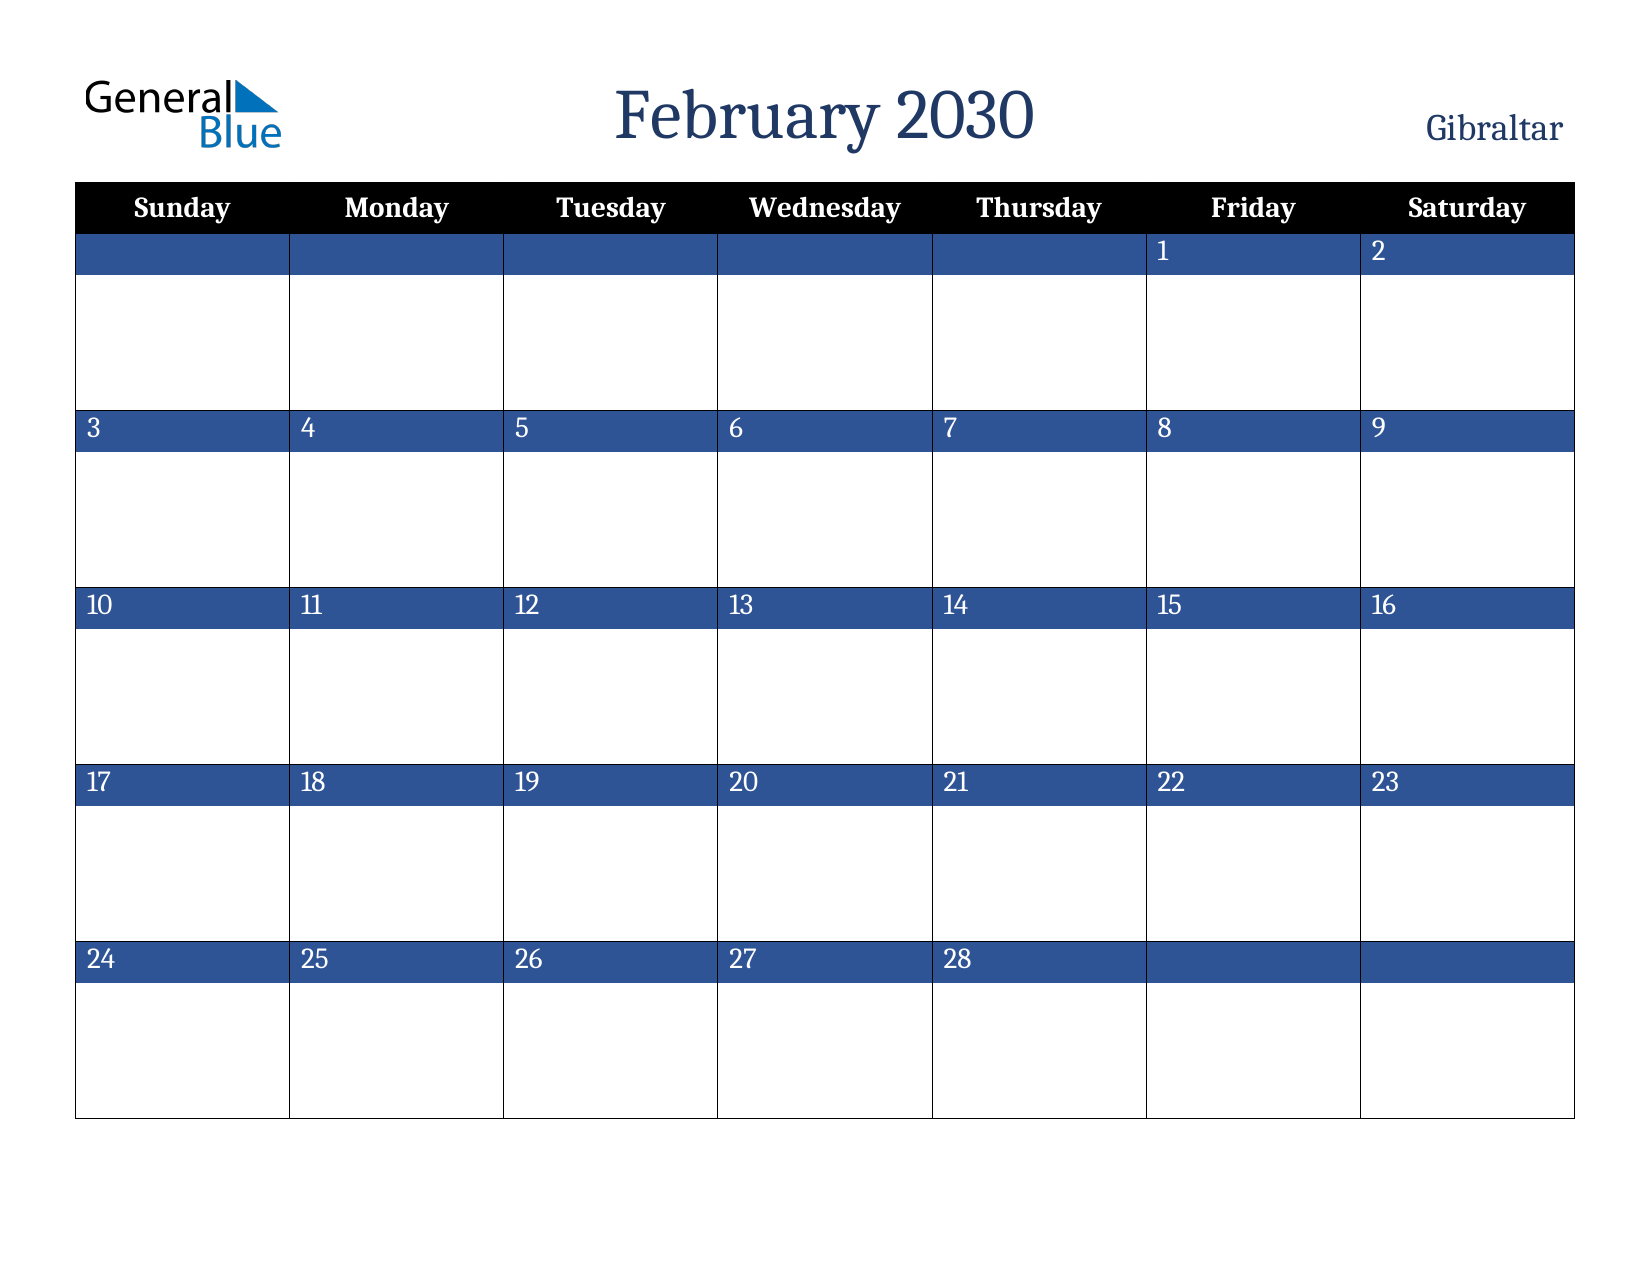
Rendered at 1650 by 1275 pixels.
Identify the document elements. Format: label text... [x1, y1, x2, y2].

table_cell [290, 629, 503, 764]
table_cell 5 [504, 411, 717, 452]
table_cell [1361, 983, 1574, 1118]
table_cell [1361, 452, 1574, 587]
table_cell [933, 629, 1146, 764]
table_cell [1147, 629, 1360, 764]
table_cell 4 [290, 411, 503, 452]
table_cell Monday [290, 183, 503, 233]
table_cell [1361, 275, 1574, 410]
table_cell 10 [76, 588, 289, 629]
table_cell [1361, 806, 1574, 941]
table_cell 15 [1147, 588, 1360, 629]
table_header Gibraltar [1146, 75, 1574, 182]
table_cell 18 [290, 765, 503, 806]
table_cell [933, 806, 1146, 941]
table_cell 11 [290, 588, 503, 629]
table_cell Sunday [76, 183, 289, 233]
table_cell [290, 452, 503, 587]
table_cell [718, 629, 932, 764]
table_cell [933, 234, 1146, 275]
table_cell [290, 806, 503, 941]
table_cell [1147, 452, 1360, 587]
table_cell Wednesday [718, 183, 932, 233]
table_cell [76, 275, 289, 410]
table_cell [76, 983, 289, 1118]
table_cell [933, 275, 1146, 410]
table_cell 9 [1361, 411, 1574, 452]
table_cell [1361, 942, 1574, 983]
table_cell 2 [1361, 234, 1574, 275]
table_cell [718, 806, 932, 941]
table_cell [718, 983, 932, 1118]
table_cell [718, 275, 932, 410]
table_cell [504, 275, 717, 410]
table_cell 24 [76, 942, 289, 983]
table_cell [1147, 806, 1360, 941]
table_cell 28 [933, 942, 1146, 983]
picture [86, 80, 281, 148]
table_cell [504, 806, 717, 941]
table_cell [290, 234, 503, 275]
table_cell 21 [933, 765, 1146, 806]
table_cell [1147, 275, 1360, 410]
table_cell [76, 629, 289, 764]
table_header [76, 75, 503, 182]
table_cell 19 [504, 765, 717, 806]
table_cell 3 [76, 411, 289, 452]
table_header February 2030 [504, 75, 1146, 182]
table_cell [504, 983, 717, 1118]
table_cell Tuesday [504, 183, 717, 233]
table_cell 20 [718, 765, 932, 806]
table_cell [1361, 629, 1574, 764]
table_cell 17 [76, 765, 289, 806]
table_cell [76, 806, 289, 941]
table_cell [504, 452, 717, 587]
table_cell [933, 452, 1146, 587]
table_cell Friday [1147, 183, 1360, 233]
table_cell 23 [1361, 765, 1574, 806]
table_cell [1147, 983, 1360, 1118]
table_cell [504, 234, 717, 275]
table_cell 25 [290, 942, 503, 983]
table_cell 7 [933, 411, 1146, 452]
table_cell 1 [1147, 234, 1360, 275]
table_cell 14 [933, 588, 1146, 629]
table_cell 22 [1147, 765, 1360, 806]
table_cell Saturday [1361, 183, 1574, 233]
table_cell 27 [718, 942, 932, 983]
table_cell 6 [718, 411, 932, 452]
table_cell 8 [1147, 411, 1360, 452]
table_cell 16 [1361, 588, 1574, 629]
table_cell [76, 452, 289, 587]
table_cell 26 [504, 942, 717, 983]
table_cell [504, 629, 717, 764]
table_cell 12 [504, 588, 717, 629]
table_cell 13 [718, 588, 932, 629]
table_cell [290, 983, 503, 1118]
table_cell [76, 234, 289, 275]
table_cell [933, 983, 1146, 1118]
table_cell [290, 275, 503, 410]
table_cell [718, 234, 932, 275]
table_cell [718, 452, 932, 587]
table_cell [1147, 942, 1360, 983]
table_cell Thursday [933, 183, 1146, 233]
